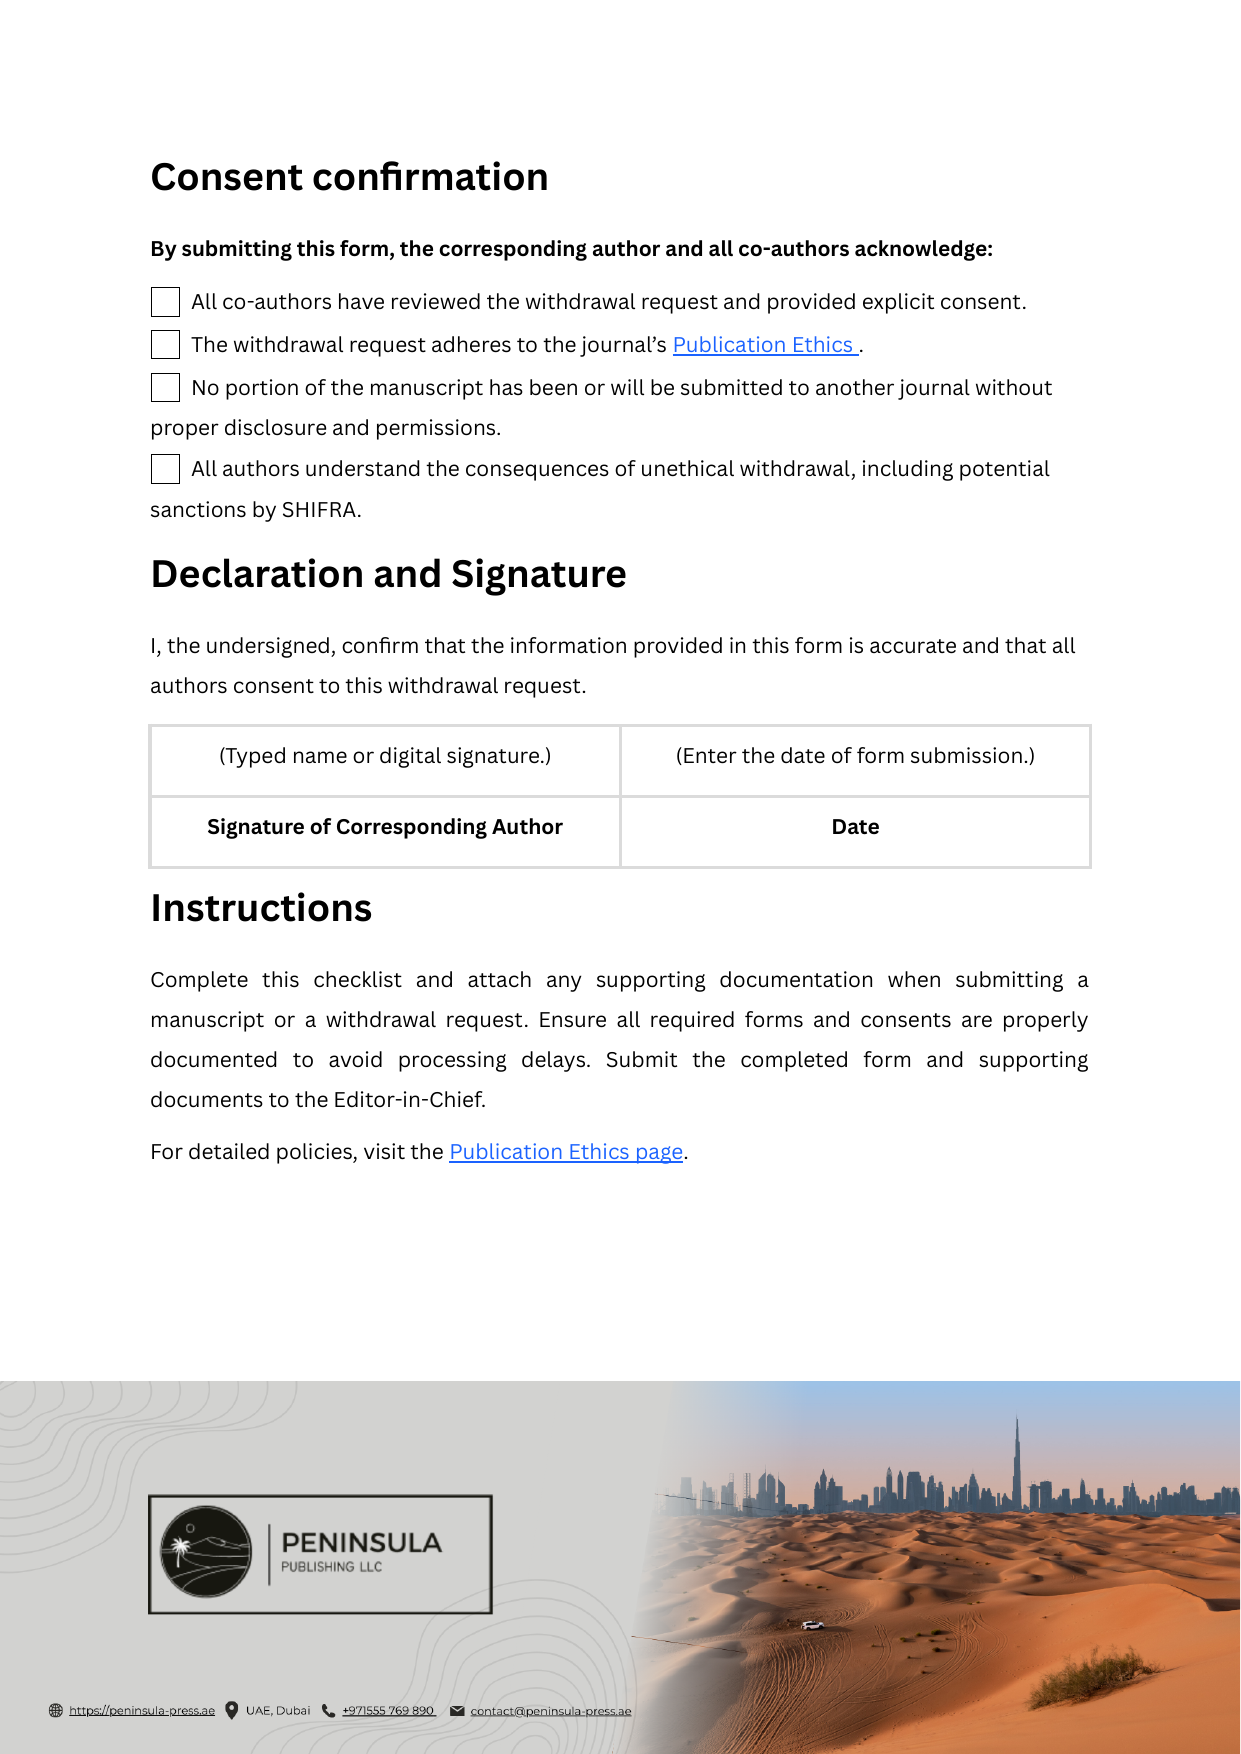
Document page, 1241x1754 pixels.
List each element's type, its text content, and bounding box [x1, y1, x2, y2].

table_cell Signature of Corresponding Author [152, 798, 619, 866]
text Declaration and Signature [150, 547, 1090, 598]
text For detailed policies, visit the Publication Ethics page. [150, 1137, 1090, 1166]
text Complete this checklist and attach any supporting documentation when submitting a manuscript or a withdrawal request. Ensure all required forms and consents are properly documented to avoid processing delays. Submit the completed form and supporting documents to the Editor-in-Chief. [150, 965, 1090, 1113]
text All authors understand the consequences of unethical withdrawal, including potential sanctions by SHIFRA. [150, 453, 1090, 524]
text Consent confirmation [150, 150, 1090, 201]
text All co-authors have reviewed the withdrawal request and provided explicit consent. [150, 286, 1090, 317]
table_header (Enter the date of form submission.) [622, 727, 1089, 795]
text By submitting this form, the corresponding author and all co-authors acknowledge: [150, 234, 1090, 262]
text Instructions [150, 881, 1090, 932]
text I, the undersigned, confirm that the information provided in this form is accurate and that all authors consent to this withdrawal request. [150, 631, 1090, 700]
text No portion of the manuscript has been or will be submitted to another journal without proper disclosure and permissions. [150, 372, 1090, 442]
picture [0, 1381, 1241, 1754]
table_header (Typed name or digital signature.) [152, 727, 619, 795]
text The withdrawal request adheres to the journal’s Publication Ethics . [150, 329, 1090, 359]
table_cell Date [622, 798, 1089, 866]
